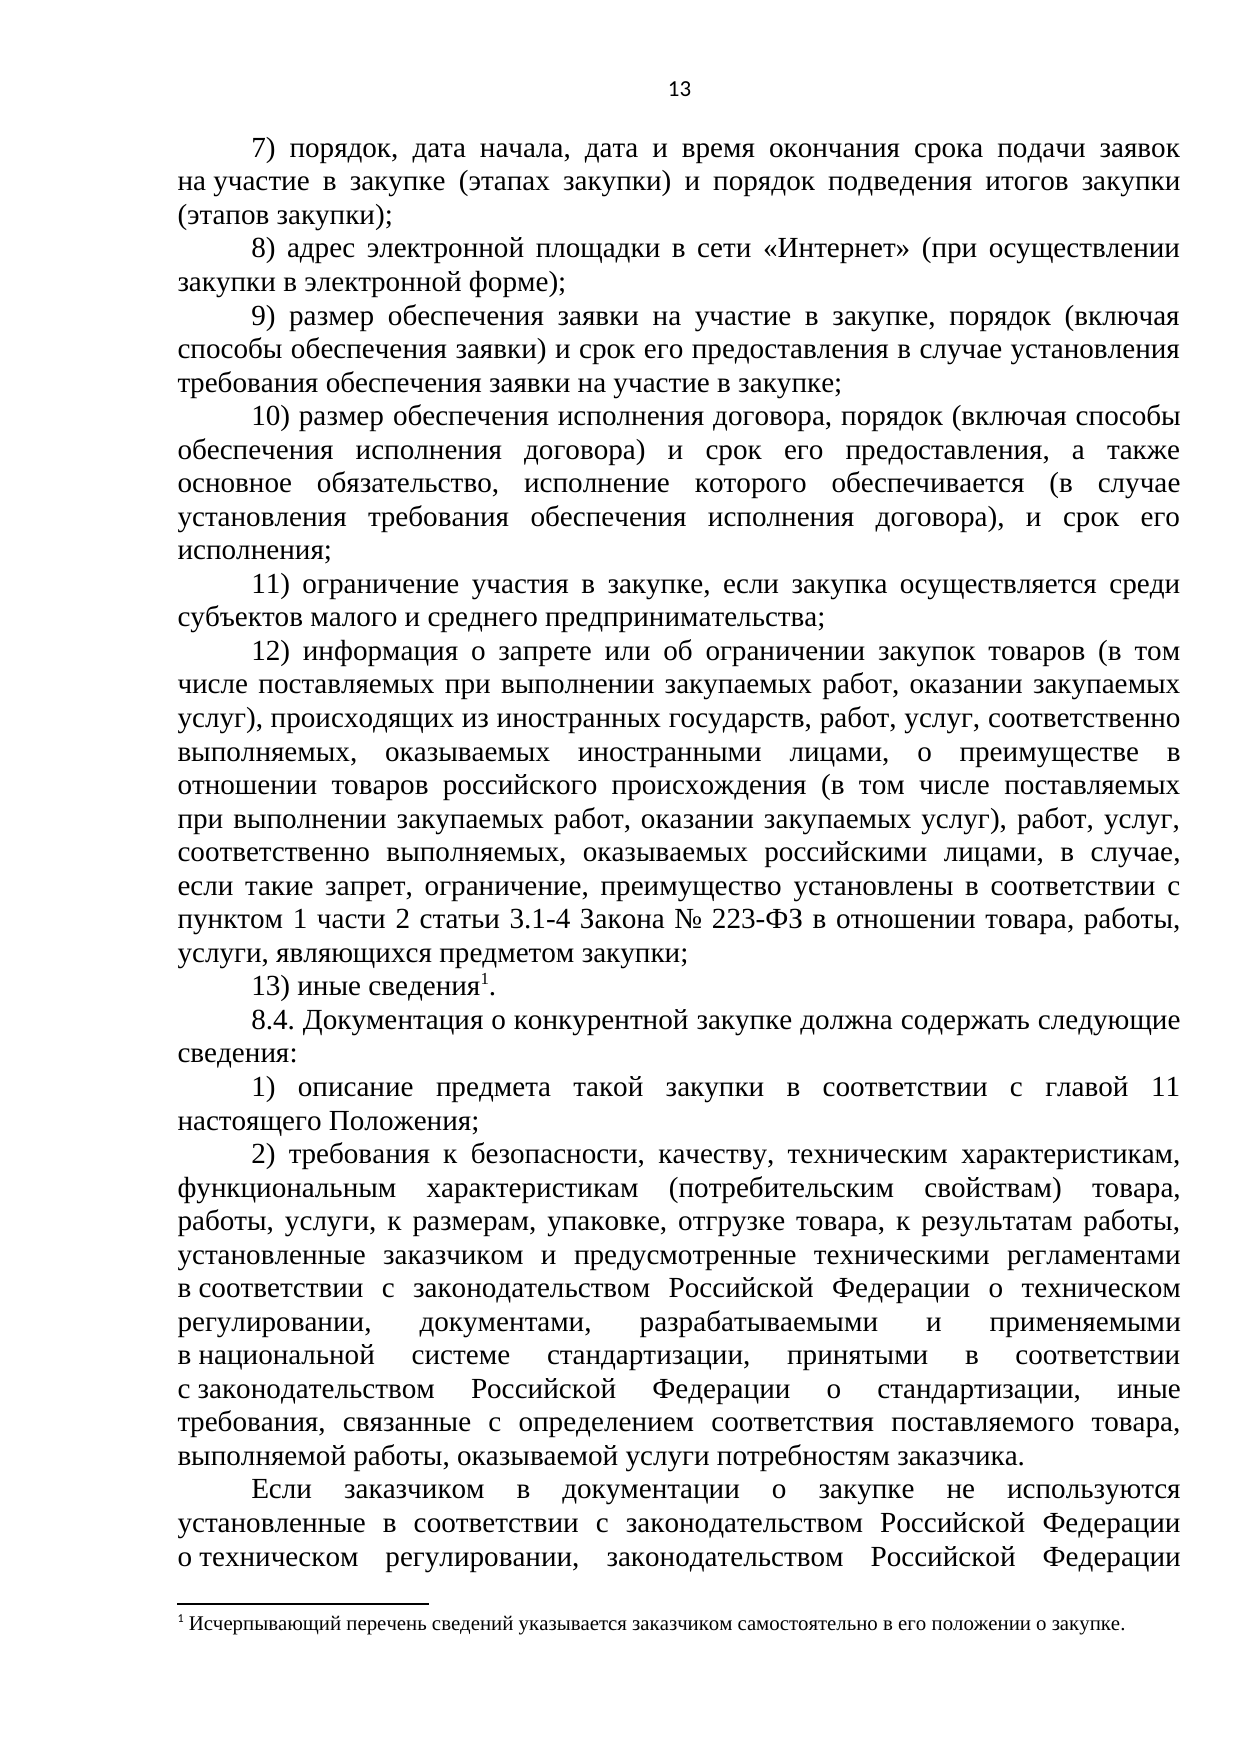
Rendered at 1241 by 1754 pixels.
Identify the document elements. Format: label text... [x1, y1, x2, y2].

text 7) порядок, дата начала, дата и время окончания срока подачи заявок на участие в закупке (этапах закупки) и порядок подведения итогов закупки (этапов закупки); [177, 130, 1181, 231]
text 1) описание предмета такой закупки в соответствии с главой 11 настоящего Положения; [177, 1069, 1181, 1136]
text 2) требования к безопасности, качеству, техническим характеристикам, функциональным характеристикам (потребительским свойствам) товара, работы, услуги, к размерам, упаковке, отгрузке товара, к результатам работы, установленные заказчиком и предусмотренные техническими регламентами в соответствии с законодательством Российской Федерации о техническом регулировании, документами, разрабатываемыми и применяемыми в национальной системе стандартизации, принятыми в соответствии с законодательством Российской Федерации о стандартизации, иные требования, связанные с определением соответствия поставляемого товара, выполняемой работы, оказываемой услуги потребностям заказчика. [177, 1136, 1181, 1472]
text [177, 1472, 1181, 1572]
text 8.4. Документация о конкурентной закупке должна содержать следующие сведения: [177, 1002, 1181, 1069]
text 11) ограничение участия в закупке, если закупка осуществляется среди субъектов малого и среднего предпринимательства; [177, 566, 1181, 633]
text 10) размер обеспечения исполнения договора, порядок (включая способы обеспечения исполнения договора) и срок его предоставления, а также основное обязательство, исполнение которого обеспечивается (в случае установления требования обеспечения исполнения договора), и срок его исполнения; [177, 398, 1181, 566]
text 9) размер обеспечения заявки на участие в закупке, порядок (включая способы обеспечения заявки) и срок его предоставления в случае установления требования обеспечения заявки на участие в закупке; [177, 298, 1181, 398]
text 13) иные сведения. [177, 968, 1181, 1002]
text 8) адрес электронной площадки в сети «Интернет» (при осуществлении закупки в электронной форме); [177, 231, 1181, 298]
text 12) информация о запрете или об ограничении закупок товаров (в том числе поставляемых при выполнении закупаемых работ, оказании закупаемых услуг), происходящих из иностранных государств, работ, услуг, соответственно выполняемых, оказываемых иностранными лицами, о преимуществе в отношении товаров российского происхождения (в том числе поставляемых при выполнении закупаемых работ, оказании закупаемых услуг), работ, услуг, соответственно выполняемых, оказываемых российскими лицами, в случае, если такие запрет, ограничение, преимущество установлены в соответствии с пунктом 1 части 2 статьи 3.1-4 Закона № 223-ФЗ в отношении товара, работы, услуги, являющихся предметом закупки; [177, 633, 1181, 968]
